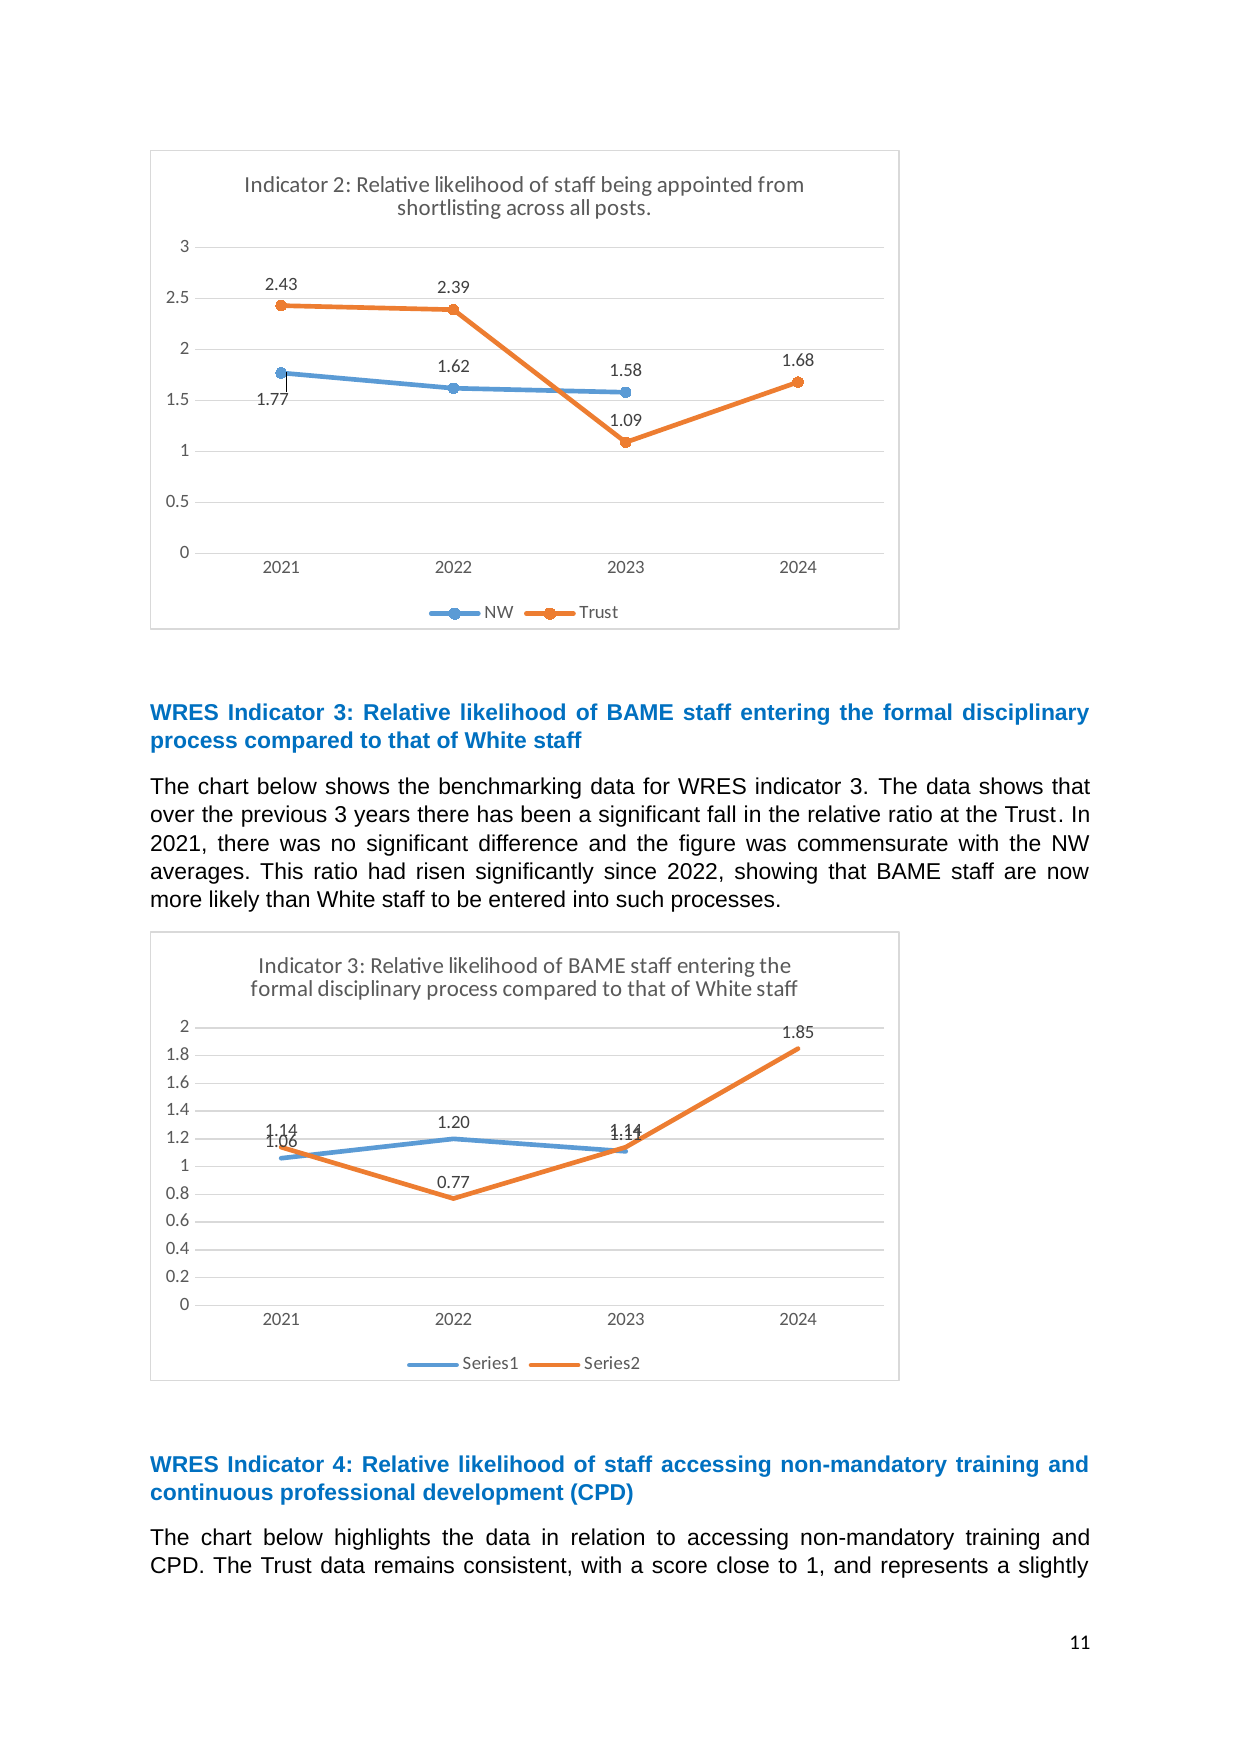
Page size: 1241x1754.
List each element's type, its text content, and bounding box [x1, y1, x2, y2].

text The chart below shows the benchmarking data for WRES indicator 3. The data shows that over the previous 3 years there has been a significant fall in the relative ratio at the Trust. In 2021, there was no significant difference and the figure was commensurate with the NW averages. This ratio had risen significantly since 2022, showing that BAME staff are now more likely than White staff to be entered into such processes. [150, 773, 1090, 913]
text WRES Indicator 3: Relative likelihood of BAME staff entering the formal disciplinary process compared to that of White staff [150, 699, 1090, 754]
text WRES Indicator 4: Relative likelihood of staff accessing non-mandatory training and continuous professional development (CPD) [150, 1451, 1090, 1505]
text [150, 1524, 1090, 1579]
